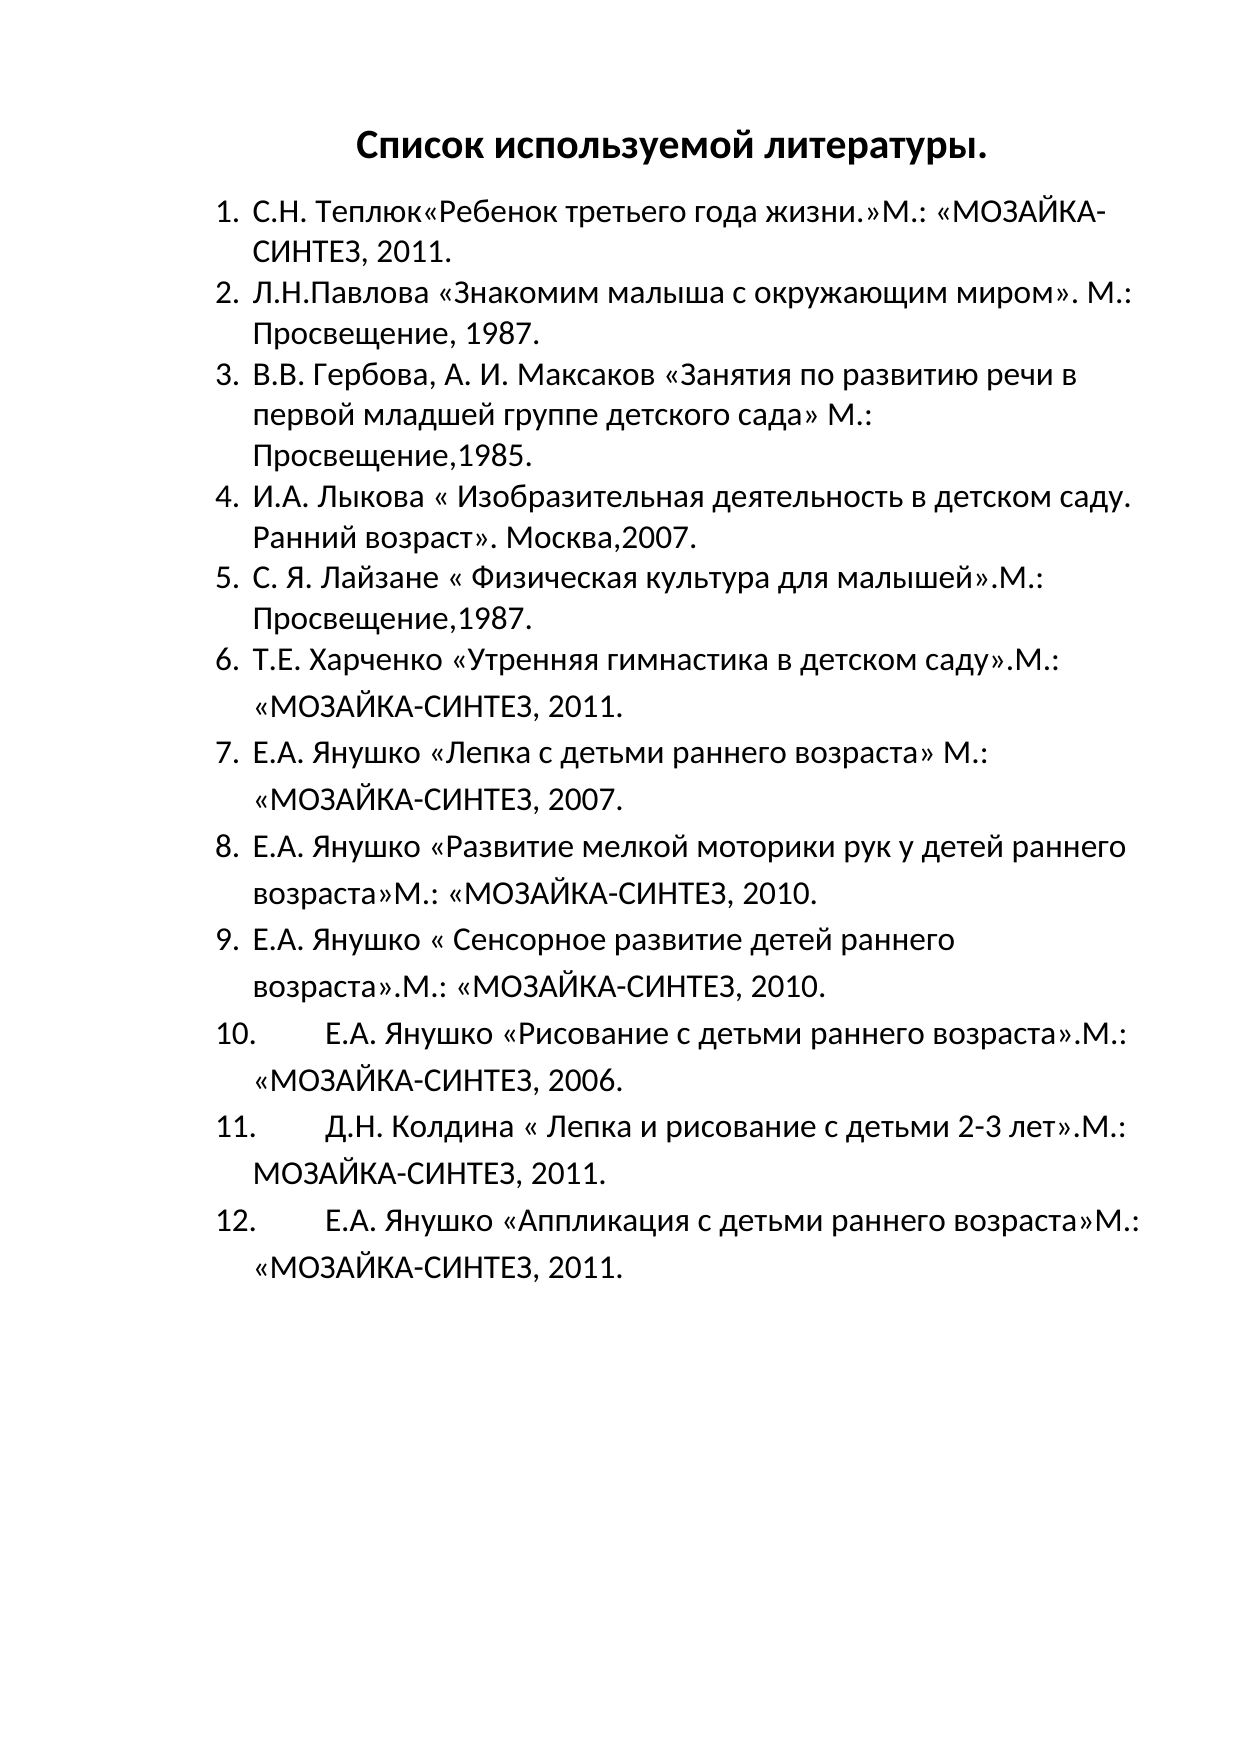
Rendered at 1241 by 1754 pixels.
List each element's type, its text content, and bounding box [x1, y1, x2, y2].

list Е.А. Янушко «Аппликация с детьми раннего возраста»М.: «МОЗАЙКА-СИНТЕЗ, 2011. [215, 1199, 1152, 1287]
list Л.Н.Павлова «Знакомим малыша с окружающим миром». М.: Просвещение, 1987. [215, 271, 1152, 353]
list Е.А. Янушко «Развитие мелкой моторики рук у детей раннего возраста»М.: «МОЗАЙКА-СИНТЕЗ, 2010. [215, 825, 1152, 912]
list Е.А. Янушко «Лепка с детьми раннего возраста» М.: «МОЗАЙКА-СИНТЕЗ, 2007. [215, 731, 1152, 819]
list Е.А. Янушко « Сенсорное развитие детей раннего возраста».М.: «МОЗАЙКА-СИНТЕЗ, 2010. [215, 918, 1152, 1006]
list И.А. Лыкова « Изобразительная деятельность в детском саду. Ранний возраст». Москва,2007. [215, 475, 1152, 556]
list С.Н. Теплюк«Ребенок третьего года жизни.»М.: «МОЗАЙКА-СИНТЕЗ, 2011. [215, 190, 1152, 271]
list В.В. Гербова, А. И. Максаков «Занятия по развитию речи в первой младшей группе детского сада» М.: Просвещение,1985. [215, 353, 1152, 475]
list Д.Н. Колдина « Лепка и рисование с детьми 2-3 лет».М.: МОЗАЙКА-СИНТЕЗ, 2011. [215, 1106, 1152, 1193]
list Т.Е. Харченко «Утренняя гимнастика в детском саду».М.: «МОЗАЙКА-СИНТЕЗ, 2011. [215, 638, 1152, 725]
list С. Я. Лайзане « Физическая культура для малышей».М.: Просвещение,1987. [215, 556, 1152, 638]
list Е.А. Янушко «Рисование с детьми раннего возраста».М.: «МОЗАЙКА-СИНТЕЗ, 2006. [215, 1012, 1152, 1099]
text Список используемой литературы. [177, 118, 1152, 169]
